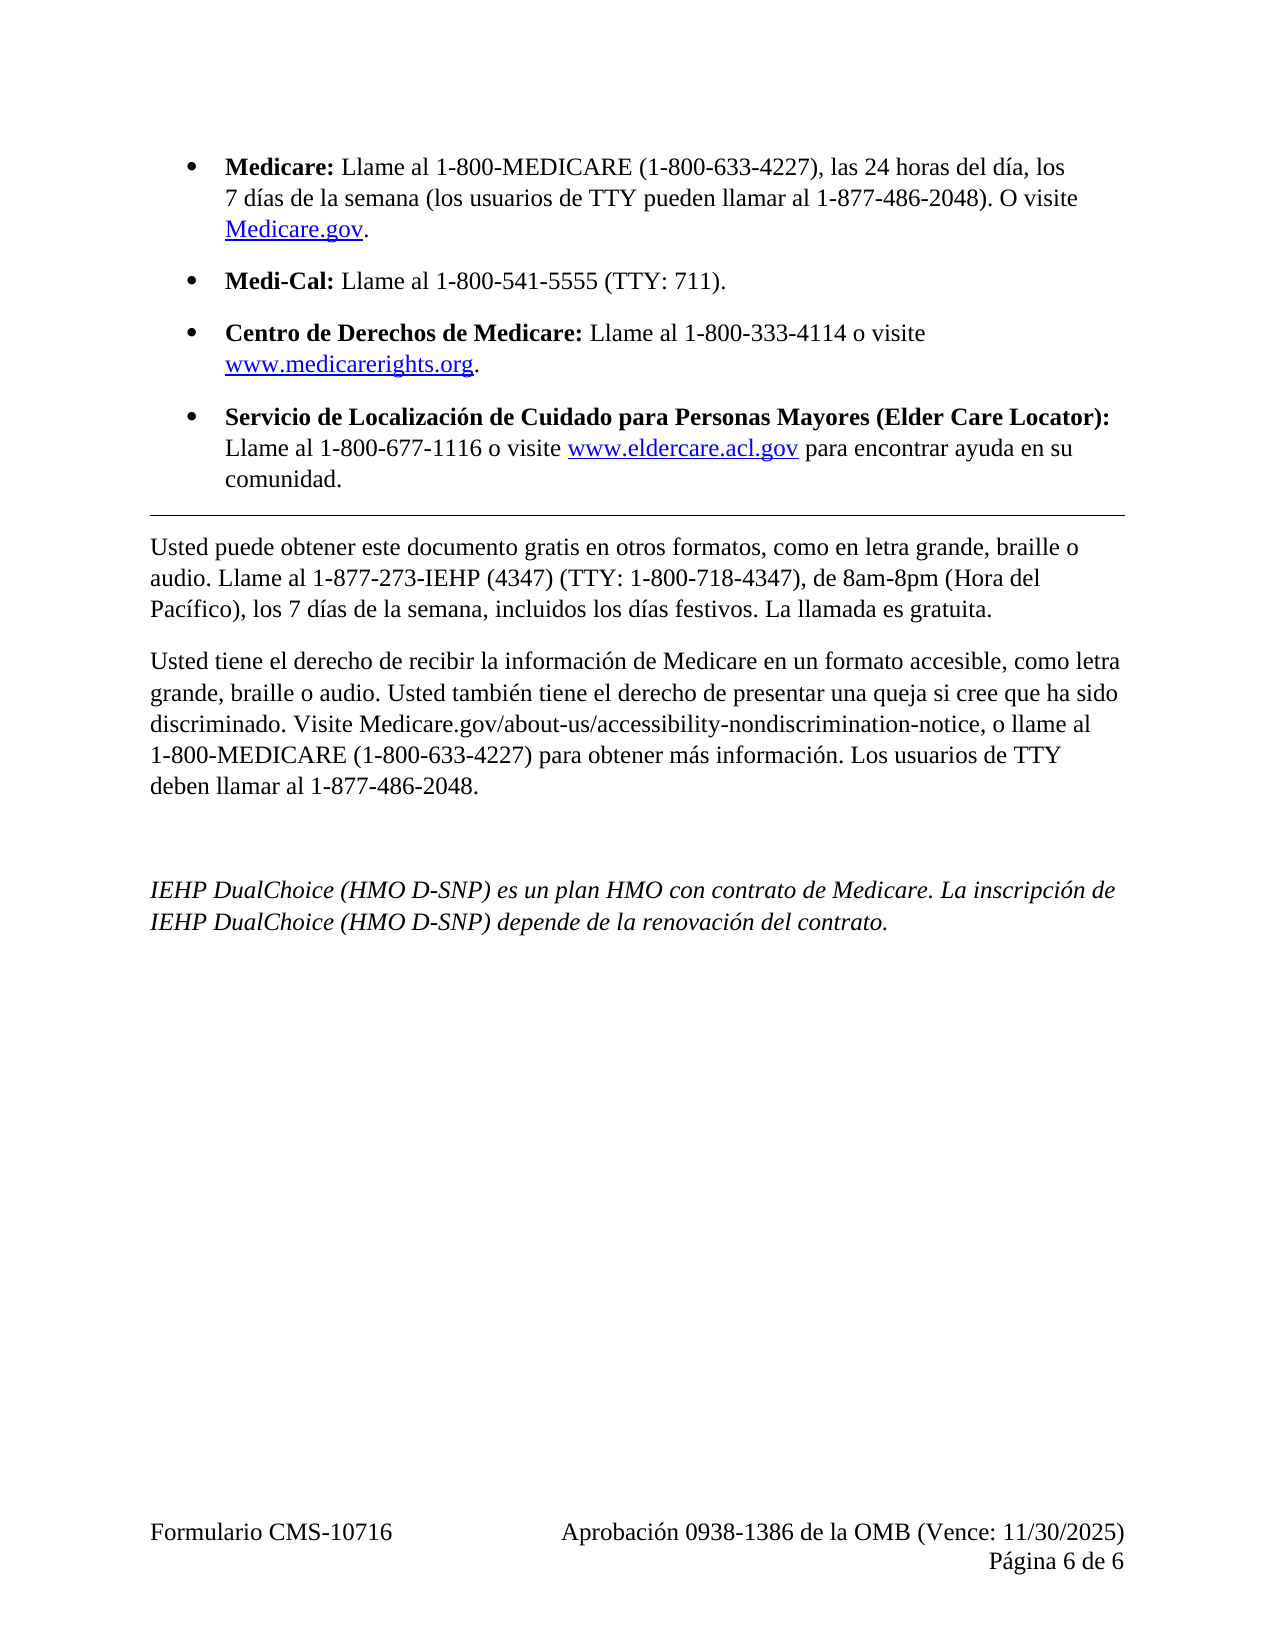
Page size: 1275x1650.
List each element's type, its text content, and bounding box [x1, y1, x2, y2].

text Usted puede obtener este documento gratis en otros formatos, como en letra grande, braille o audio. Llame al 1-877-273-IEHP (4347) (TTY: 1-800-718-4347), de 8am-8pm (Hora del Pacífico), los 7 días de la semana, incluidos los días festivos. La llamada es gratuita. [150, 516, 1125, 624]
text Usted tiene el derecho de recibir la información de Medicare en un formato accesible, como letra grande, braille o audio. Usted también tiene el derecho de presentar una queja si cree que ha sido discriminado. Visite Medicare.gov/about-us/accessibility-nondiscrimination-notice, o llame al 1-800-MEDICARE (1-800-633-4227) para obtener más información. Los usuarios de TTY deben llamar al 1-877-486-2048. [150, 645, 1125, 801]
text Servicio de Localización de Cuidado para Personas Mayores (Elder Care Locator): Llame al 1-800-677-1116 o visite www.eldercare.acl.gov para encontrar ayuda en su comunidad. [187, 400, 1125, 494]
text Medicare: Llame al 1-800-MEDICARE (1-800-633-4227), las 24 horas del día, los 7 días de la semana (los usuarios de TTY pueden llamar al 1-877-486-2048). O visite Medicare.gov. [187, 150, 1125, 244]
text Centro de Derechos de Medicare: Llame al 1-800-333-4114 o visite www.medicarerights.org. [187, 317, 1125, 379]
text Medi-Cal: Llame al 1-800-541-5555 (TTY: 711). [187, 264, 1125, 296]
text IEHP DualChoice (HMO D-SNP) es un plan HMO con contrato de Medicare. La inscripción de IEHP DualChoice (HMO D-SNP) depende de la renovación del contrato. [150, 874, 1125, 936]
